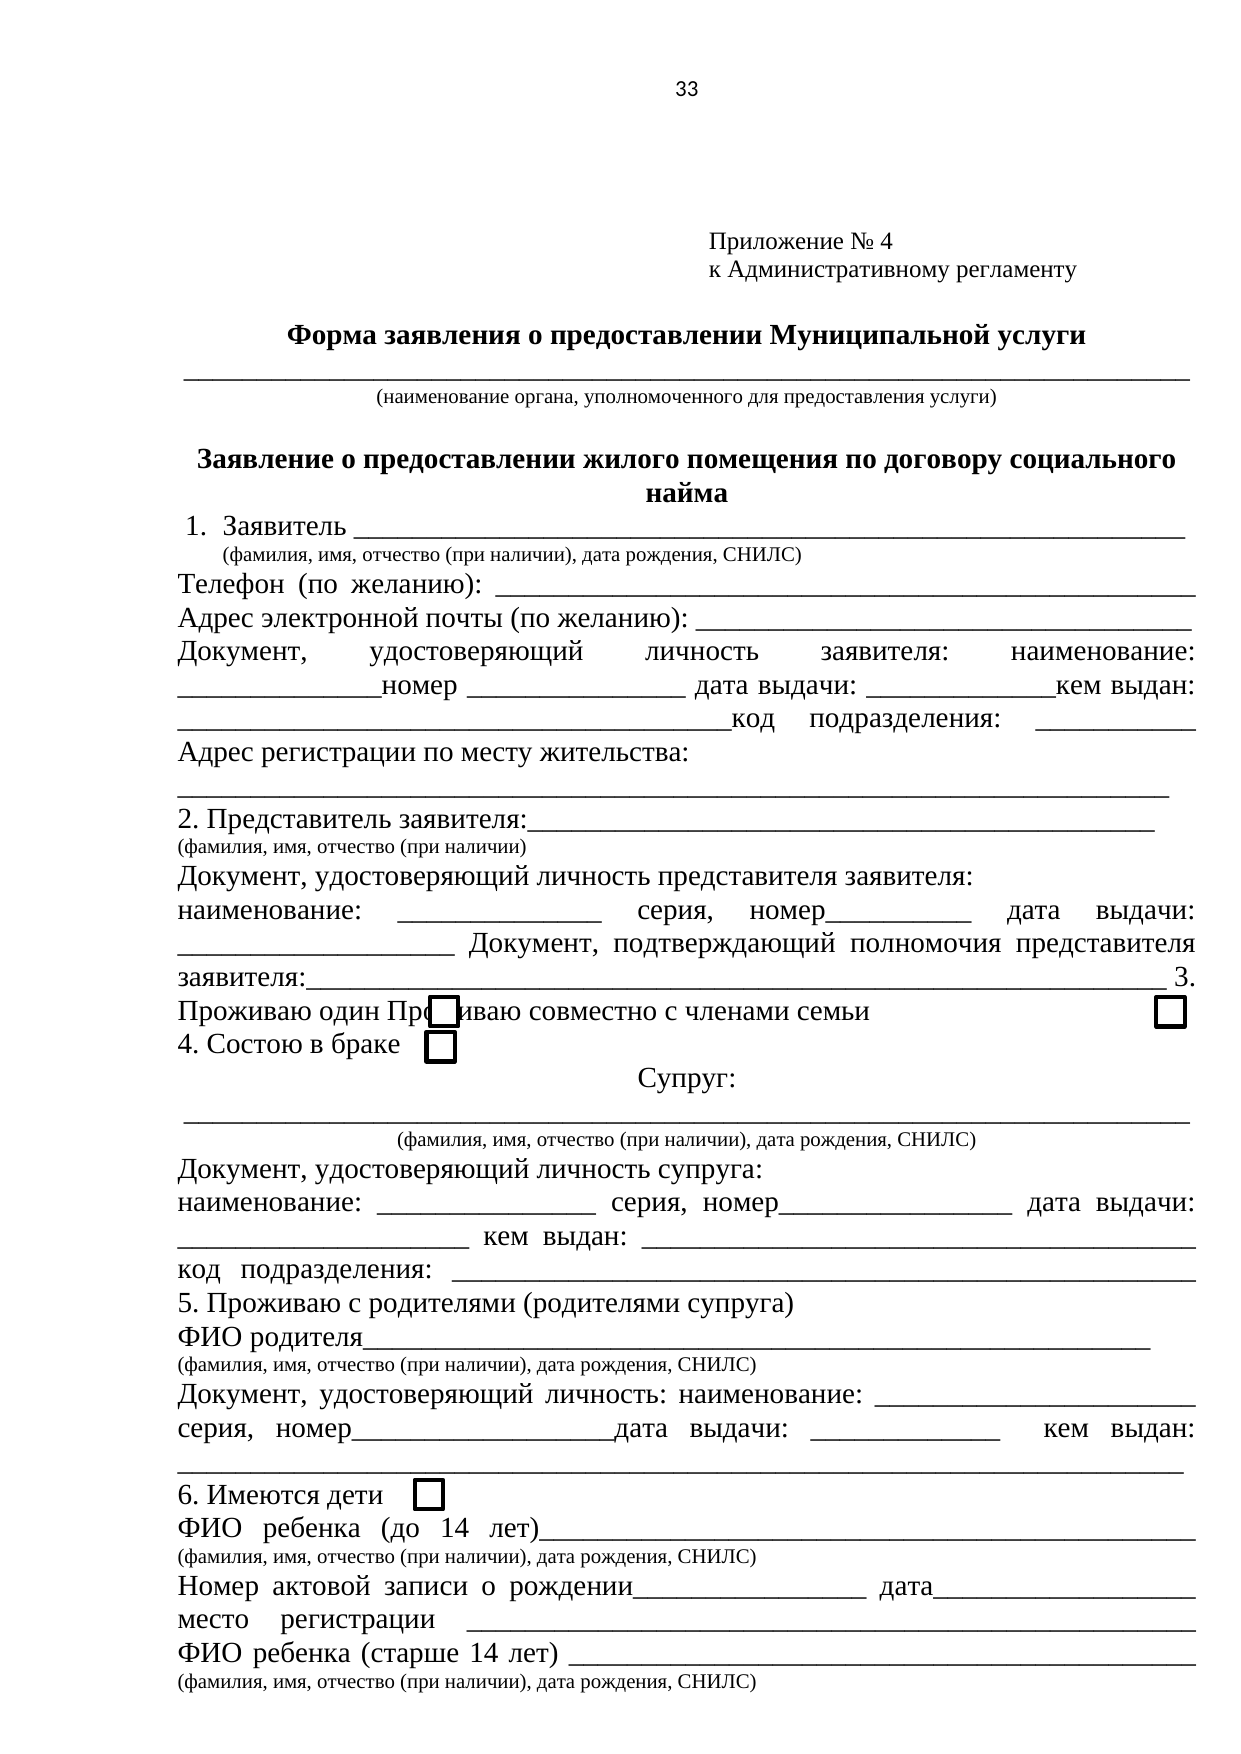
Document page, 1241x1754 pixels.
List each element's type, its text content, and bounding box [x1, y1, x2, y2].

text Телефон (по желанию): ________________________________________________ Адрес электронной почты (по желанию): __________________________________ [177, 566, 1196, 633]
text Документ, удостоверяющий личность заявителя: наименование: ______________номер _______________ дата выдачи: _____________кем выдан: ______________________________________код подразделения: ___________ Адрес регистрации по месту жительства: [177, 633, 1196, 767]
text Документ, удостоверяющий личность супруга: [177, 1151, 1196, 1184]
text ФИО родителя______________________________________________________ [177, 1319, 1196, 1352]
text Документ, удостоверяющий личность представителя заявителя: [177, 858, 1196, 892]
text ____________________________________________________________________ 2. Представитель заявителя:___________________________________________ [177, 767, 1196, 834]
text Супруг: _____________________________________________________________________ (фамилия, имя, отчество (при наличии), дата рождения, СНИЛС) [177, 1060, 1196, 1151]
text ФИО ребенка (до 14 лет)_____________________________________________ (фамилия, имя, отчество (при наличии), дата рождения, СНИЛС) [177, 1510, 1196, 1568]
text наименование: ______________ серия, номер__________ дата выдачи: ___________________ Документ, подтверждающий полномочия представителя заявителя:___________________________________________________________ 3. Проживаю один Проживаю совместно с членами семьи [177, 892, 1196, 1026]
list Заявитель _________________________________________________________ [185, 508, 1196, 542]
text Номер актовой записи о рождении________________ дата__________________ место регистрации __________________________________________________ ФИО ребенка (старше 14 лет) ___________________________________________ (фамилия, имя, отчество (при наличии), дата рождения, СНИЛС) [177, 1568, 1196, 1693]
text (фамилия, имя, отчество (при наличии), дата рождения, СНИЛС) [177, 1352, 1196, 1376]
text Заявление о предоставлении жилого помещения по договору социального найма [177, 441, 1196, 508]
text к Административному регламенту [709, 254, 1196, 283]
list (фамилия, имя, отчество (при наличии), дата рождения, СНИЛС) [222, 542, 1196, 566]
text Приложение № 4 [709, 226, 1196, 254]
text (фамилия, имя, отчество (при наличии) [177, 834, 1196, 858]
text Документ, удостоверяющий личность: наименование: ______________________ серия, номер__________________дата выдачи: _____________ кем выдан: _____________________________________________________________________ 6. Имеются дети [177, 1376, 1196, 1510]
text наименование: _______________ серия, номер________________ дата выдачи: ____________________ кем выдан: ______________________________________ код подразделения: ___________________________________________________ 5. Проживаю с родителями (родителями супруга) [177, 1184, 1196, 1319]
text 4. Состою в браке [177, 1026, 1196, 1060]
text Форма заявления о предоставлении Муниципальной услуги _____________________________________________________________________ (наименование органа, уполномоченного для предоставления услуги) [177, 317, 1196, 408]
